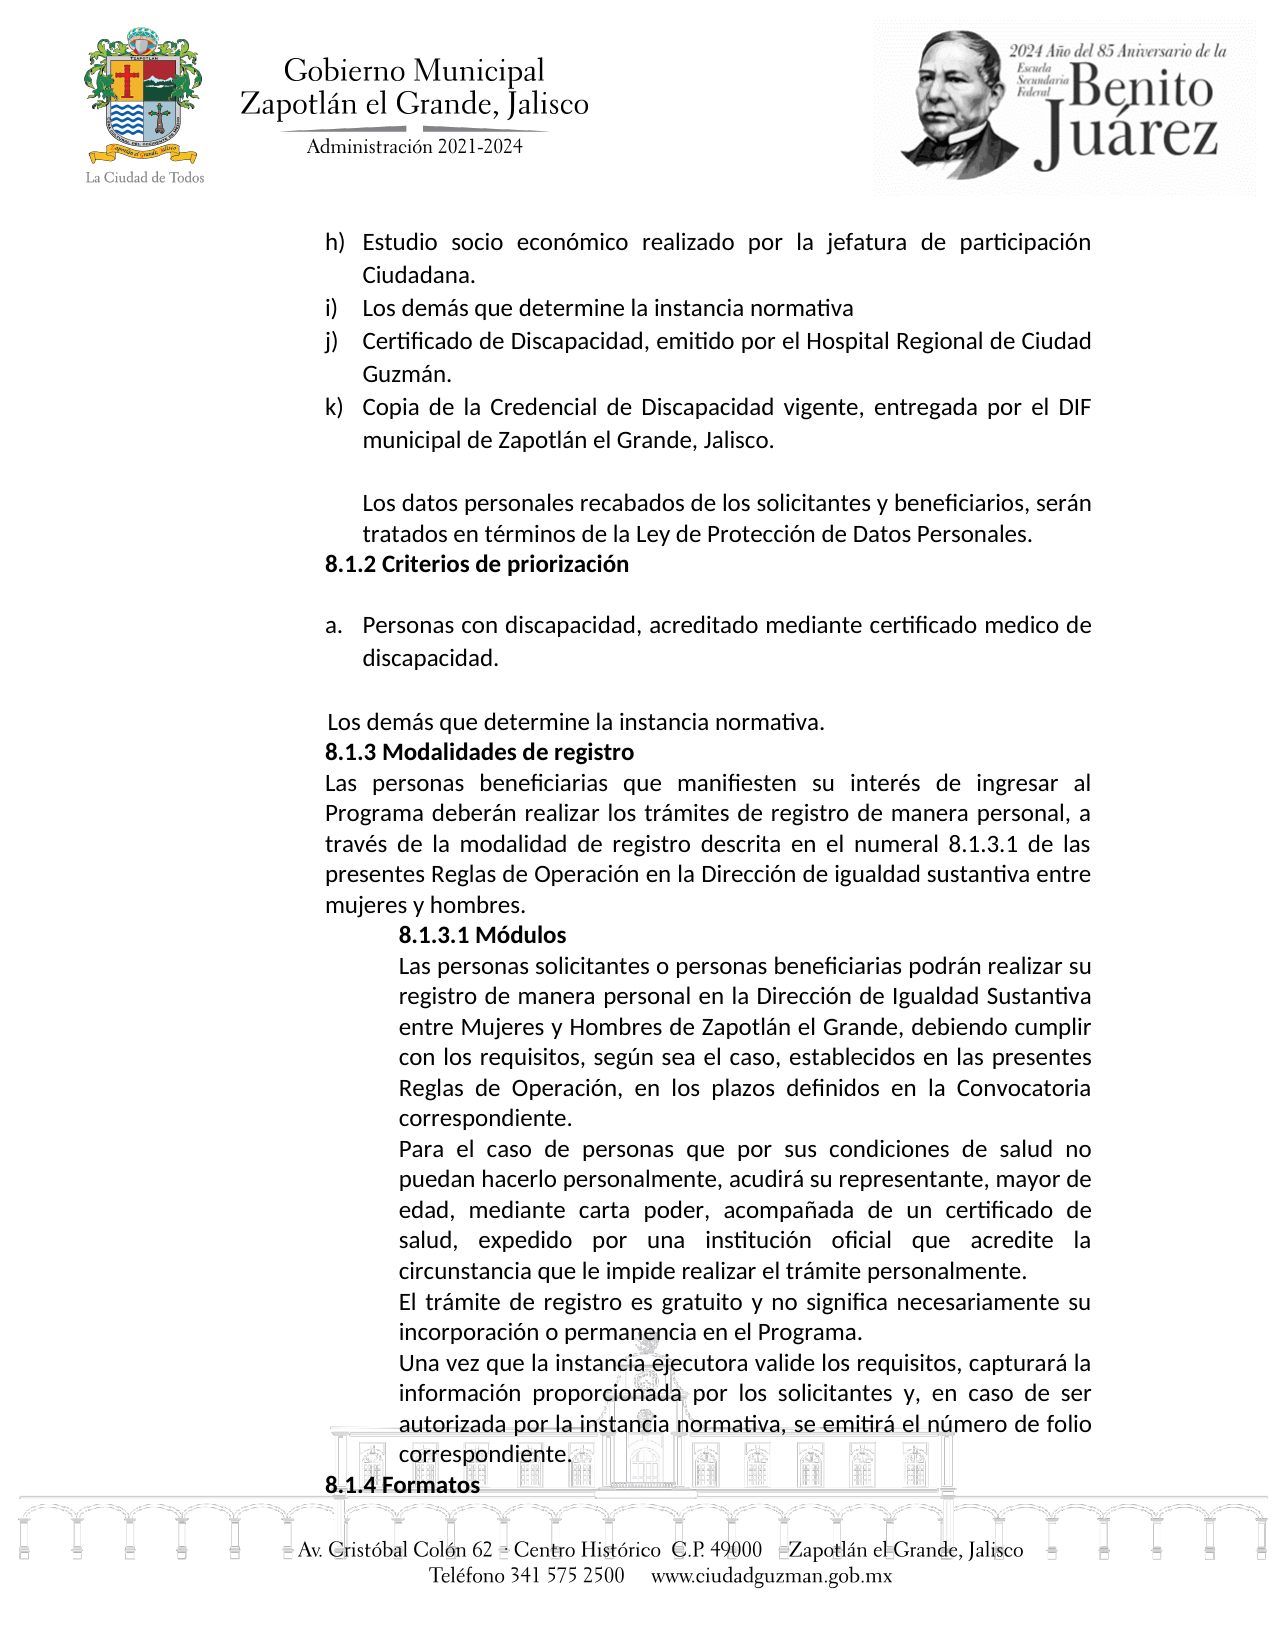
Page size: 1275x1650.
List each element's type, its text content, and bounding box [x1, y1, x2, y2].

text 8.1.2 Criterios de priorización [325, 548, 1093, 579]
list Los demás que determine la instancia normativa. [327, 706, 1093, 736]
list Los demás que determine la instancia normativa [325, 292, 1093, 323]
text Una vez que la instancia ejecutora valide los requisitos, capturará la información proporcionada por los solicitantes y, en caso de ser autorizada por la instancia normativa, se emitirá el número de folio correspondiente. [398, 1347, 1093, 1469]
list Estudio socio económico realizado por la jefatura de participación Ciudadana. [325, 226, 1093, 290]
list Los datos personales recabados de los solicitantes y beneficiarios, serán tratados en términos de la Ley de Protección de Datos Personales. [362, 487, 1093, 548]
text Las personas beneficiarias que manifiesten su interés de ingresar al Programa deberán realizar los trámites de registro de manera personal, a través de la modalidad de registro descrita en el numeral 8.1.3.1 de las presentes Reglas de Operación en la Dirección de igualdad sustantiva entre mujeres y hombres. [325, 767, 1093, 919]
text El trámite de registro es gratuito y no significa necesariamente su incorporación o permanencia en el Programa. [398, 1286, 1093, 1347]
text Las personas solicitantes o personas beneficiarias podrán realizar su registro de manera personal en la Dirección de Igualdad Sustantiva entre Mujeres y Hombres de Zapotlán el Grande, debiendo cumplir con los requisitos, según sea el caso, establecidos en las presentes Reglas de Operación, en los plazos definidos en la Convocatoria correspondiente. [398, 950, 1093, 1133]
text 8.1.3 Modalidades de registro [325, 736, 1093, 767]
list Copia de la Credencial de Discapacidad vigente, entregada por el DIF municipal de Zapotlán el Grande, Jalisco. [325, 391, 1093, 454]
text 8.1.4 Formatos [325, 1469, 1093, 1499]
list Certificado de Discapacidad, emitido por el Hospital Regional de Ciudad Guzmán. [325, 325, 1093, 388]
picture [5, 0, 1275, 1631]
list Personas con discapacidad, acreditado mediante certificado medico de discapacidad. [325, 609, 1093, 673]
text 8.1.3.1 Módulos [398, 919, 1093, 950]
text Para el caso de personas que por sus condiciones de salud no puedan hacerlo personalmente, acudirá su representante, mayor de edad, mediante carta poder, acompañada de un certificado de salud, expedido por una institución oficial que acredite la circunstancia que le impide realizar el trámite personalmente. [398, 1133, 1093, 1286]
